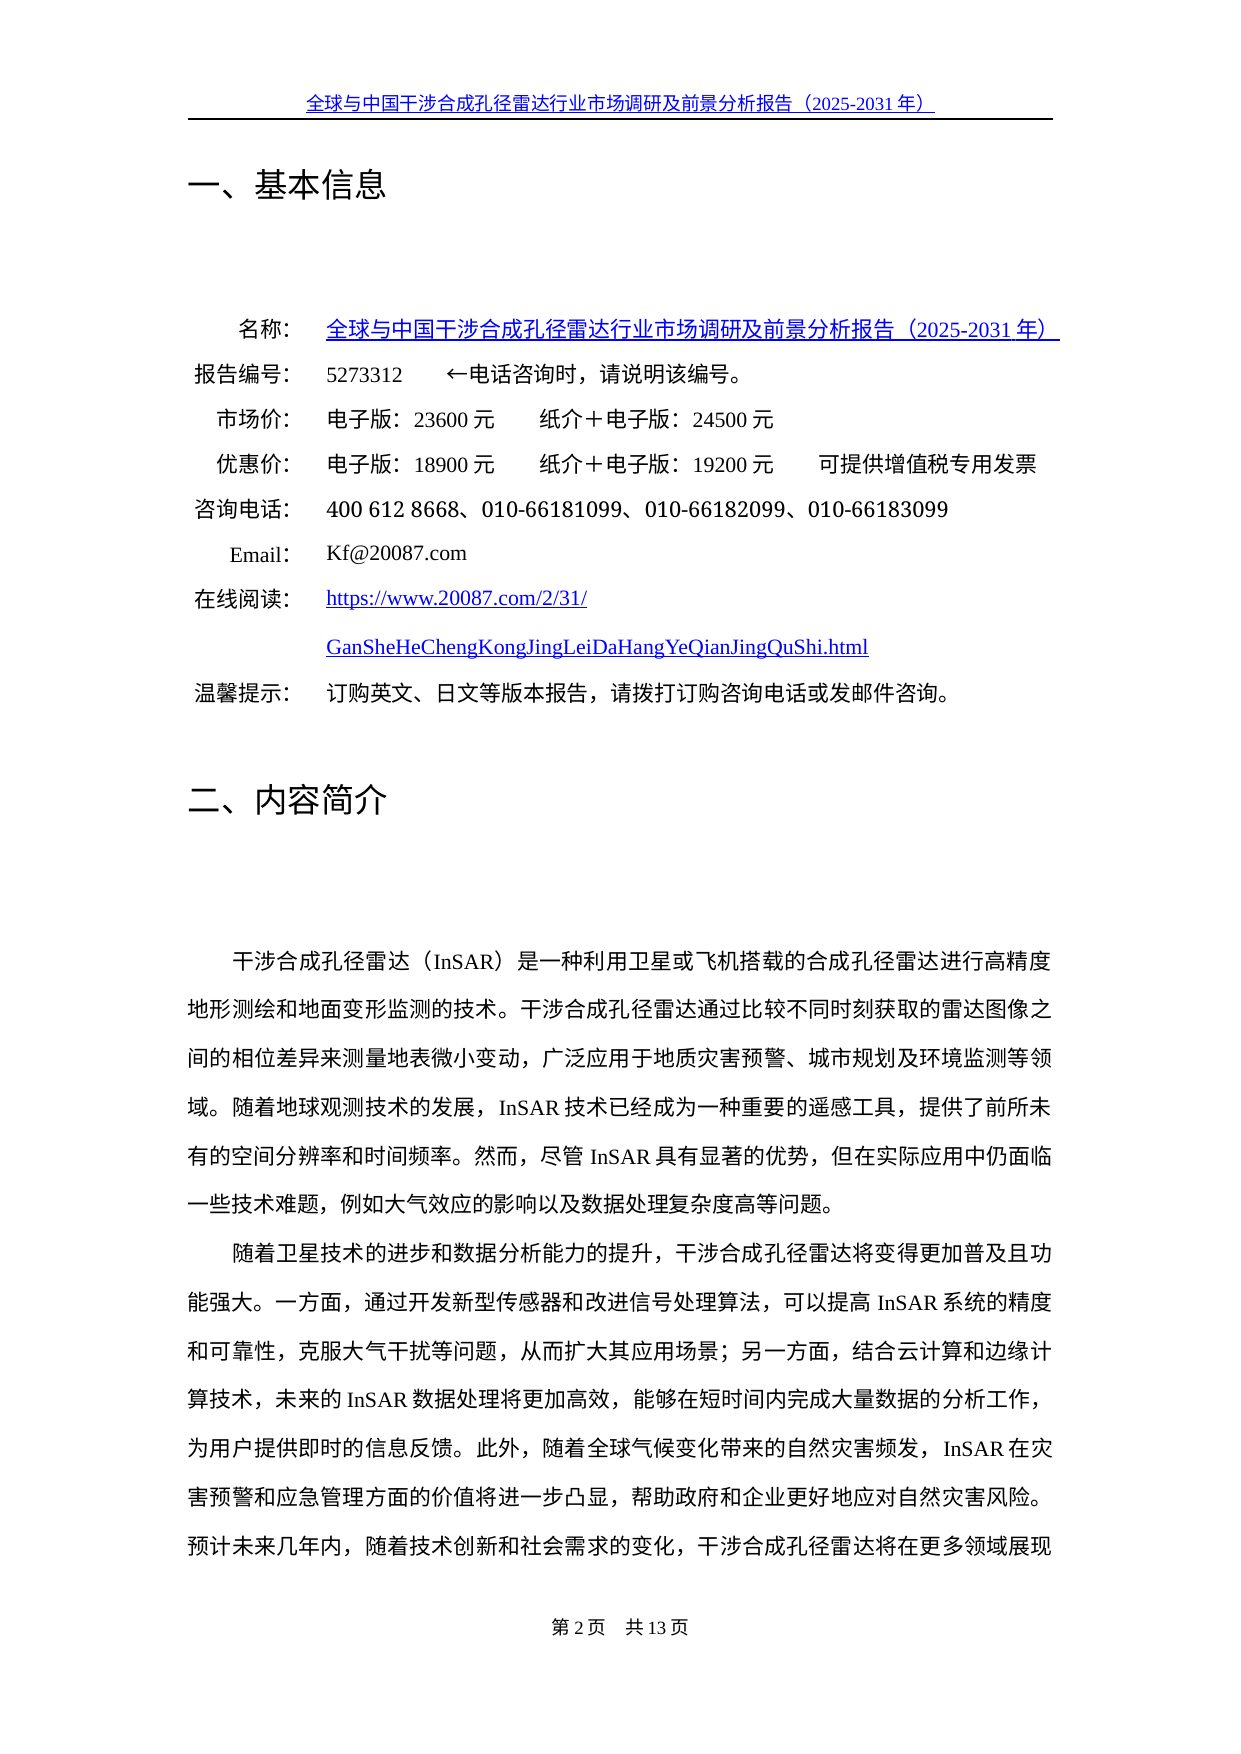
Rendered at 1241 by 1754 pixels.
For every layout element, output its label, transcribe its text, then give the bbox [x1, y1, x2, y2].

table_cell 市场价： [167, 402, 315, 447]
table_cell 咨询电话： [167, 492, 315, 537]
table_cell [315, 582, 1073, 675]
table_cell Email： [167, 537, 315, 582]
title 一、基本信息 [187, 150, 1053, 215]
table_cell 5273312 ←电话咨询时，请说明该编号。 [315, 357, 1073, 402]
table_cell 电子版：18900 元 纸介＋电子版：19200 元 可提供增值税专用发票 [315, 447, 1073, 492]
table_cell Kf@20087.com [315, 537, 1073, 582]
table_cell 电子版：23600 元 纸介＋电子版：24500 元 [315, 402, 1073, 447]
table_cell 400 612 8668、010-66181099、010-66182099、010-66183099 [315, 492, 1073, 537]
table_header 全球与中国干涉合成孔径雷达行业市场调研及前景分析报告（2025-2031年） [315, 312, 1073, 357]
table_cell 在线阅读： [167, 582, 315, 675]
table_header 名称： [167, 312, 315, 357]
table_cell 优惠价： [167, 447, 315, 492]
table_cell 温馨提示： [167, 675, 315, 720]
title 二、内容简介 [187, 766, 1053, 831]
table_cell 报告编号： [167, 357, 315, 402]
table_cell 订购英文、日文等版本报告，请拨打订购咨询电话或发邮件咨询。 [315, 675, 1073, 720]
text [187, 943, 1053, 1561]
